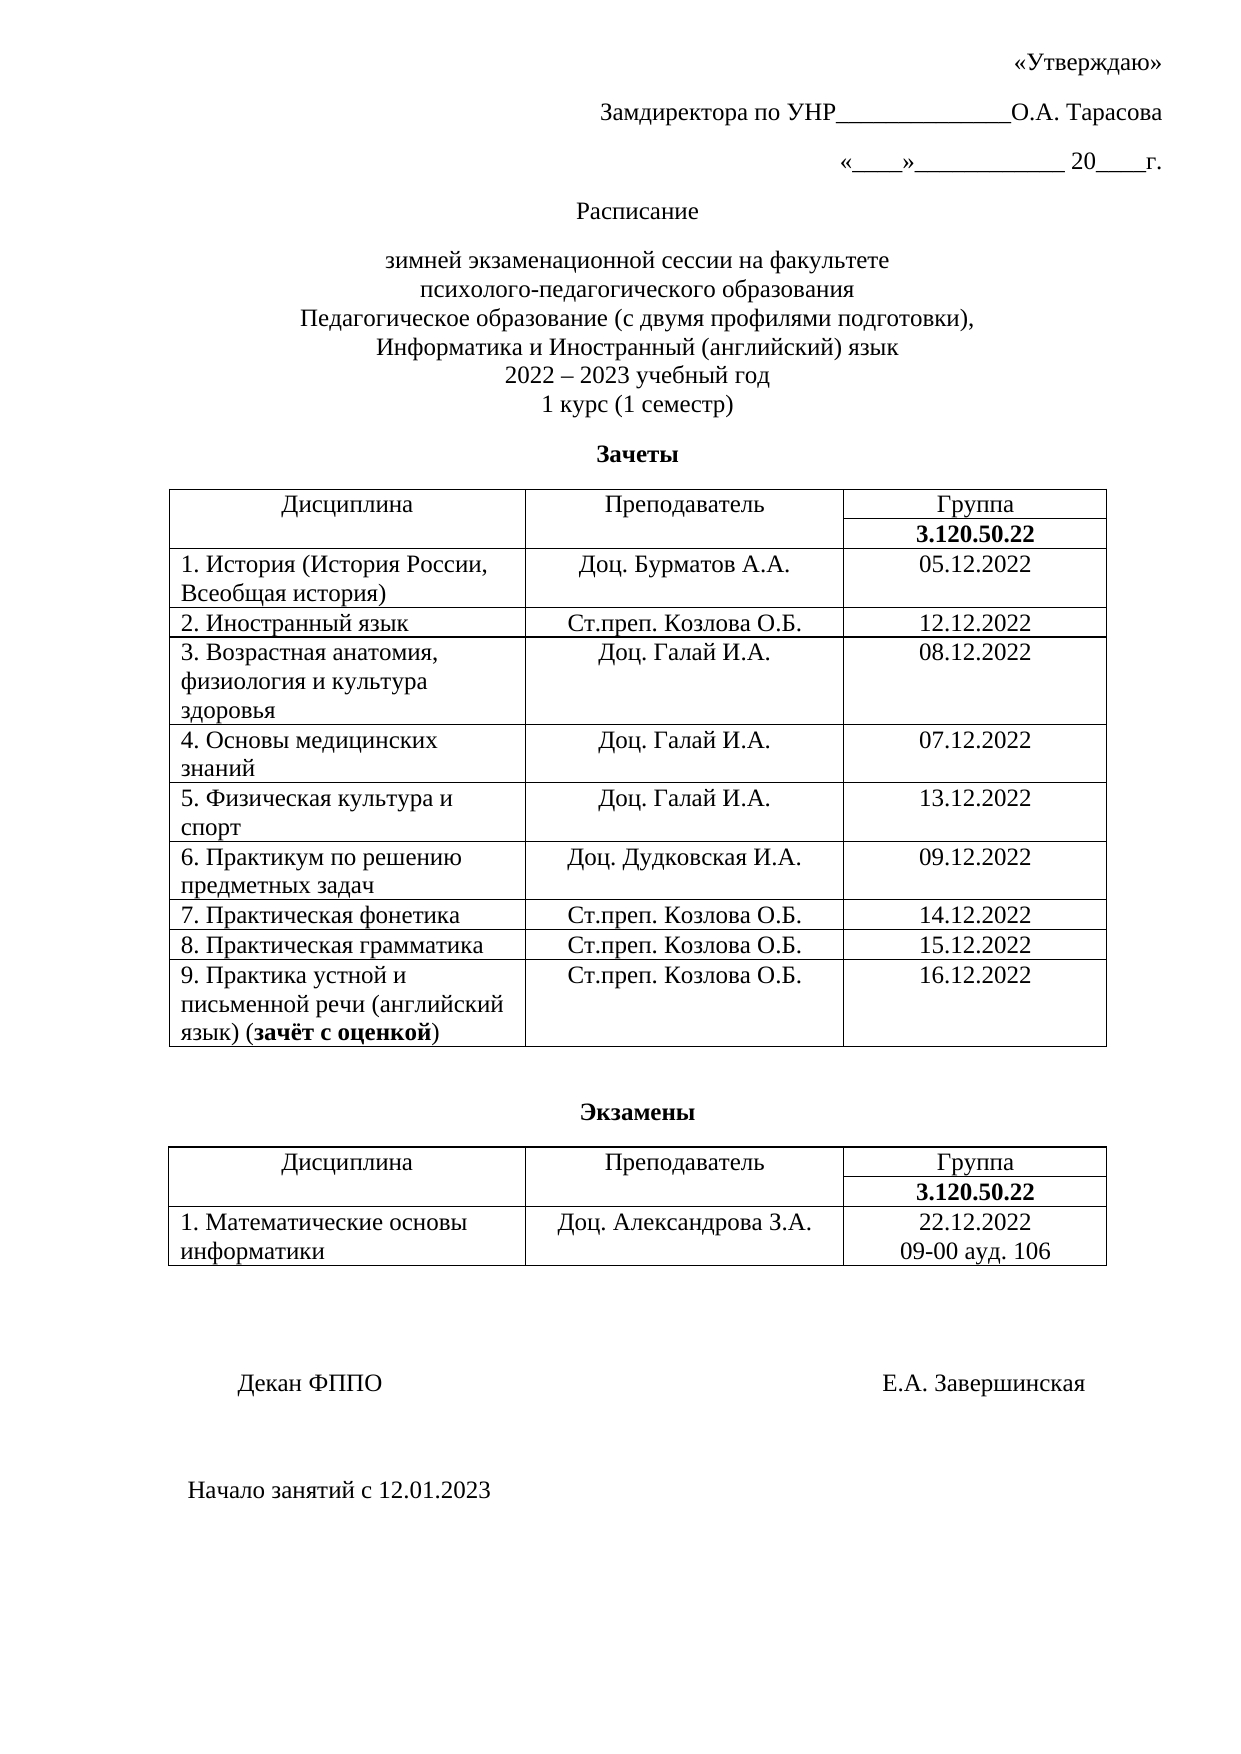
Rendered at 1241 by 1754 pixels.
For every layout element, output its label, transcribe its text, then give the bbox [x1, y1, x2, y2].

table_cell Ст.преп. Козлова О.Б. [526, 900, 843, 929]
text Декан ФППО Е.А. Завершинская [112, 1368, 1162, 1397]
table_header Группа [844, 490, 1106, 518]
table_cell Доц. Галай И.А. [526, 638, 843, 724]
text Расписание [112, 196, 1162, 225]
table_cell 15.12.2022 [844, 930, 1106, 959]
table_cell Ст.преп. Козлова О.Б. [526, 930, 843, 959]
table_cell Ст.преп. Козлова О.Б. [526, 608, 843, 636]
table_cell 3.120.50.22 [844, 519, 1106, 548]
table_cell 05.12.2022 [844, 549, 1106, 607]
table_cell 6. Практикум по решению предметных задач [170, 842, 525, 899]
table_cell 07.12.2022 [844, 725, 1106, 782]
table_cell Ст.преп. Козлова О.Б. [526, 960, 843, 1046]
table_cell 2. Иностранный язык [170, 608, 525, 636]
table_cell 22.12.2022 09-00 ауд. 106 [844, 1207, 1106, 1264]
table_cell 8. Практическая грамматика [170, 930, 525, 959]
table_header Преподаватель [526, 490, 843, 548]
table_cell 12.12.2022 [844, 608, 1106, 636]
text зимней экзаменационной сессии на факультете [112, 246, 1162, 274]
table_cell 09.12.2022 [844, 842, 1106, 899]
text психолого-педагогического образования [112, 274, 1162, 303]
table_cell Доц. Галай И.А. [526, 725, 843, 782]
table_cell 14.12.2022 [844, 900, 1106, 929]
text Экзамены [112, 1097, 1162, 1126]
table_header Группа [844, 1148, 1106, 1176]
table_cell 7. Практическая фонетика [170, 900, 525, 929]
table_header Дисциплина [170, 490, 525, 548]
table_cell 4. Основы медицинских знаний [170, 725, 525, 782]
table_cell 16.12.2022 [844, 960, 1106, 1046]
table_cell Доц. Галай И.А. [526, 783, 843, 841]
table_cell 5. Физическая культура и спорт [170, 783, 525, 841]
text «Утверждаю» [112, 47, 1162, 76]
table_cell Доц. Дудковская И.А. [526, 842, 843, 899]
text Начало занятий с 12.01.2023 [112, 1476, 1162, 1504]
text «____»____________ 20____г. [112, 146, 1162, 175]
table_cell Доц. Бурматов А.А. [526, 549, 843, 607]
table_header Преподаватель [526, 1148, 843, 1206]
text Зачеты [112, 439, 1162, 468]
text Информатика и Иностранный (английский) язык [112, 332, 1162, 361]
table_cell 3.120.50.22 [844, 1177, 1106, 1206]
table_cell 3. Возрастная анатомия, физиология и культура здоровья [170, 638, 525, 724]
text 1 курс (1 семестр) [112, 389, 1162, 418]
table_cell 13.12.2022 [844, 783, 1106, 841]
table_header Дисциплина [169, 1148, 525, 1206]
table_cell Доц. Александрова З.А. [526, 1207, 843, 1264]
text Замдиректора по УНР______________О.А. Тарасова [112, 97, 1162, 126]
table_cell 1. Математические основы информатики [169, 1207, 525, 1264]
table_cell 08.12.2022 [844, 638, 1106, 724]
table_cell 1. История (История России, Всеобщая история) [170, 549, 525, 607]
text Педагогическое образование (с двумя профилями подготовки), [112, 303, 1162, 332]
text 2022 – 2023 учебный год [112, 361, 1162, 389]
table_cell 9. Практика устной и письменной речи (английский язык) (зачёт с оценкой) [170, 960, 525, 1046]
